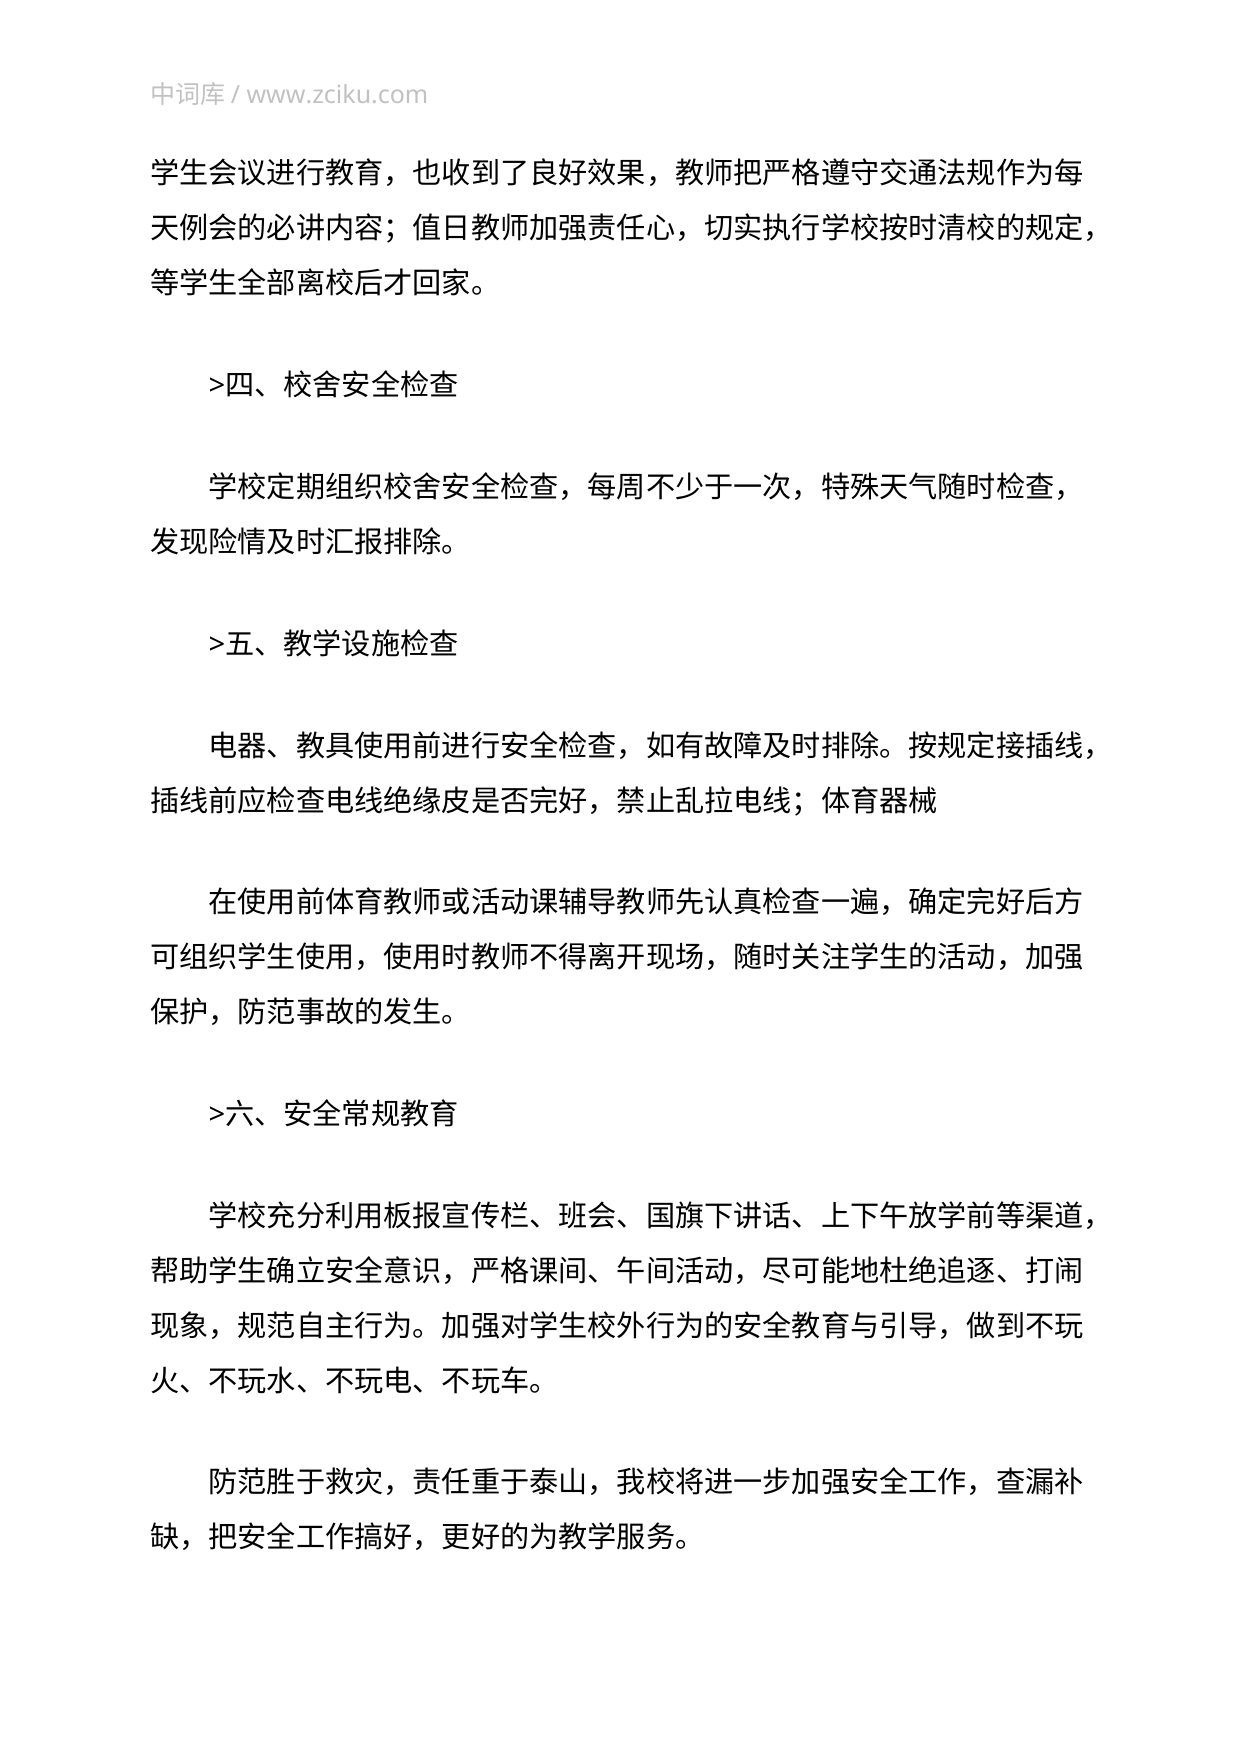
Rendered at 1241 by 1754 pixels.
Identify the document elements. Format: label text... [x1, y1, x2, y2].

text >六、安全常规教育 [150, 1090, 1090, 1133]
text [150, 150, 1090, 302]
text 在使用前体育教师或活动课辅导教师先认真检查一遍，确定完好后方可组织学生使用，使用时教师不得离开现场，随时关注学生的活动，加强保护，防范事故的发生。 [150, 879, 1090, 1031]
text 学校充分利用板报宣传栏、班会、国旗下讲话、上下午放学前等渠道，帮助学生确立安全意识，严格课间、午间活动，尽可能地杜绝追逐、打闹现象，规范自主行为。加强对学生校外行为的安全教育与引导，做到不玩火、不玩水、不玩电、不玩车。 [150, 1192, 1090, 1399]
text >四、校舍安全检查 [150, 362, 1090, 404]
text 学校定期组织校舍安全检查，每周不少于一次，特殊天气随时检查，发现险情及时汇报排除。 [150, 463, 1090, 561]
text >五、教学设施检查 [150, 620, 1090, 663]
text 电器、教具使用前进行安全检查，如有故障及时排除。按规定接插线，插线前应检查电线绝缘皮是否完好，禁止乱拉电线；体育器械 [150, 722, 1090, 819]
text 防范胜于救灾，责任重于泰山，我校将进一步加强安全工作，查漏补缺，把安全工作搞好，更好的为教学服务。 [150, 1459, 1090, 1556]
